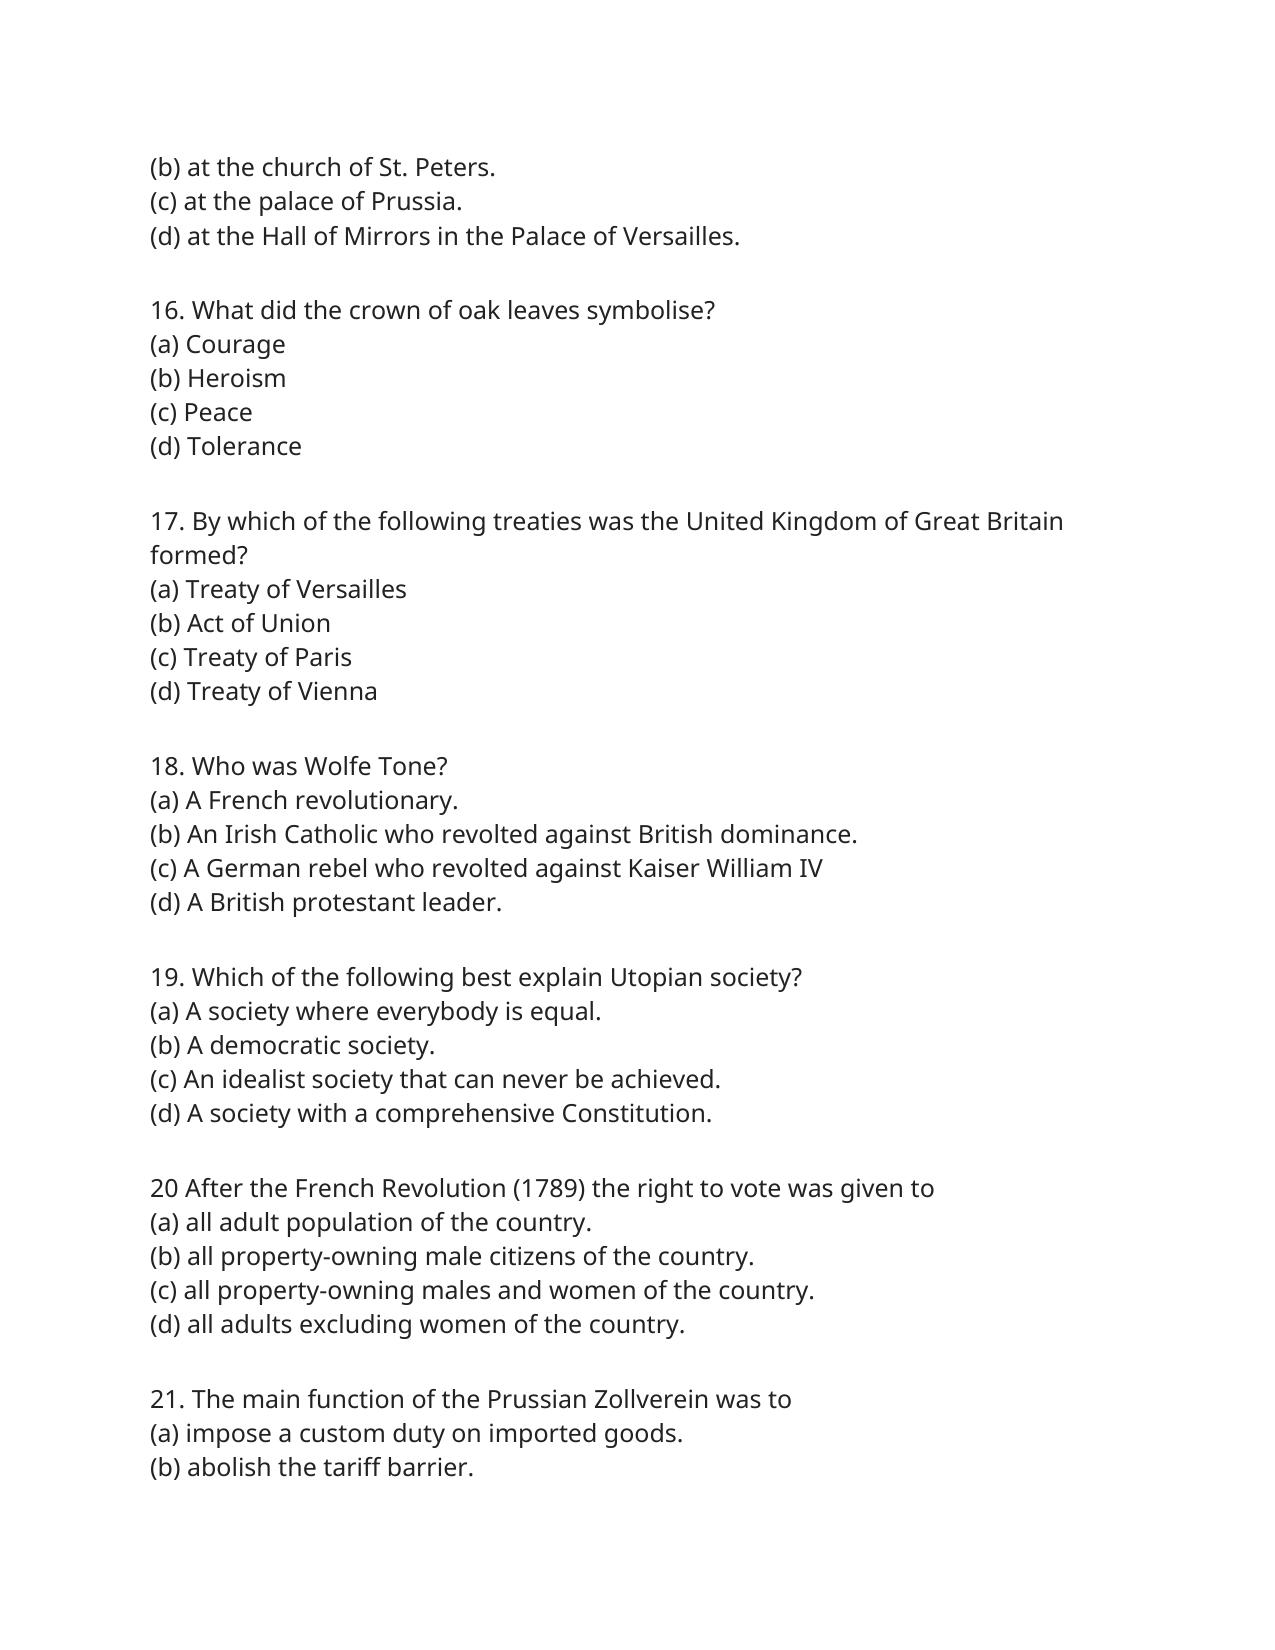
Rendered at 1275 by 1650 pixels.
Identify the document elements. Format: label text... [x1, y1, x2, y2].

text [150, 1382, 1125, 1484]
text 16. What did the crown of oak leaves symbolise? (a) Courage (b) Heroism (c) Peace (d) Tolerance [150, 293, 1125, 463]
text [150, 150, 1125, 252]
text 18. Who was Wolfe Tone? (a) A French revolutionary. (b) An Irish Catholic who revolted against British dominance. (c) A German rebel who revolted against Kaiser William IV (d) A British protestant leader. [150, 749, 1125, 919]
text 19. Which of the following best explain Utopian society? (a) A society where everybody is equal. (b) A democratic society. (c) An idealist society that can never be achieved. (d) A society with a comprehensive Constitution. [150, 960, 1125, 1130]
text 17. By which of the following treaties was the United Kingdom of Great Britain formed? (a) Treaty of Versailles (b) Act of Union (c) Treaty of Paris (d) Treaty of Vienna [150, 504, 1125, 708]
text 20 After the French Revolution (1789) the right to vote was given to (a) all adult population of the country. (b) all property-owning male citizens of the country. (c) all property-owning males and women of the country. (d) all adults excluding women of the country. [150, 1171, 1125, 1341]
